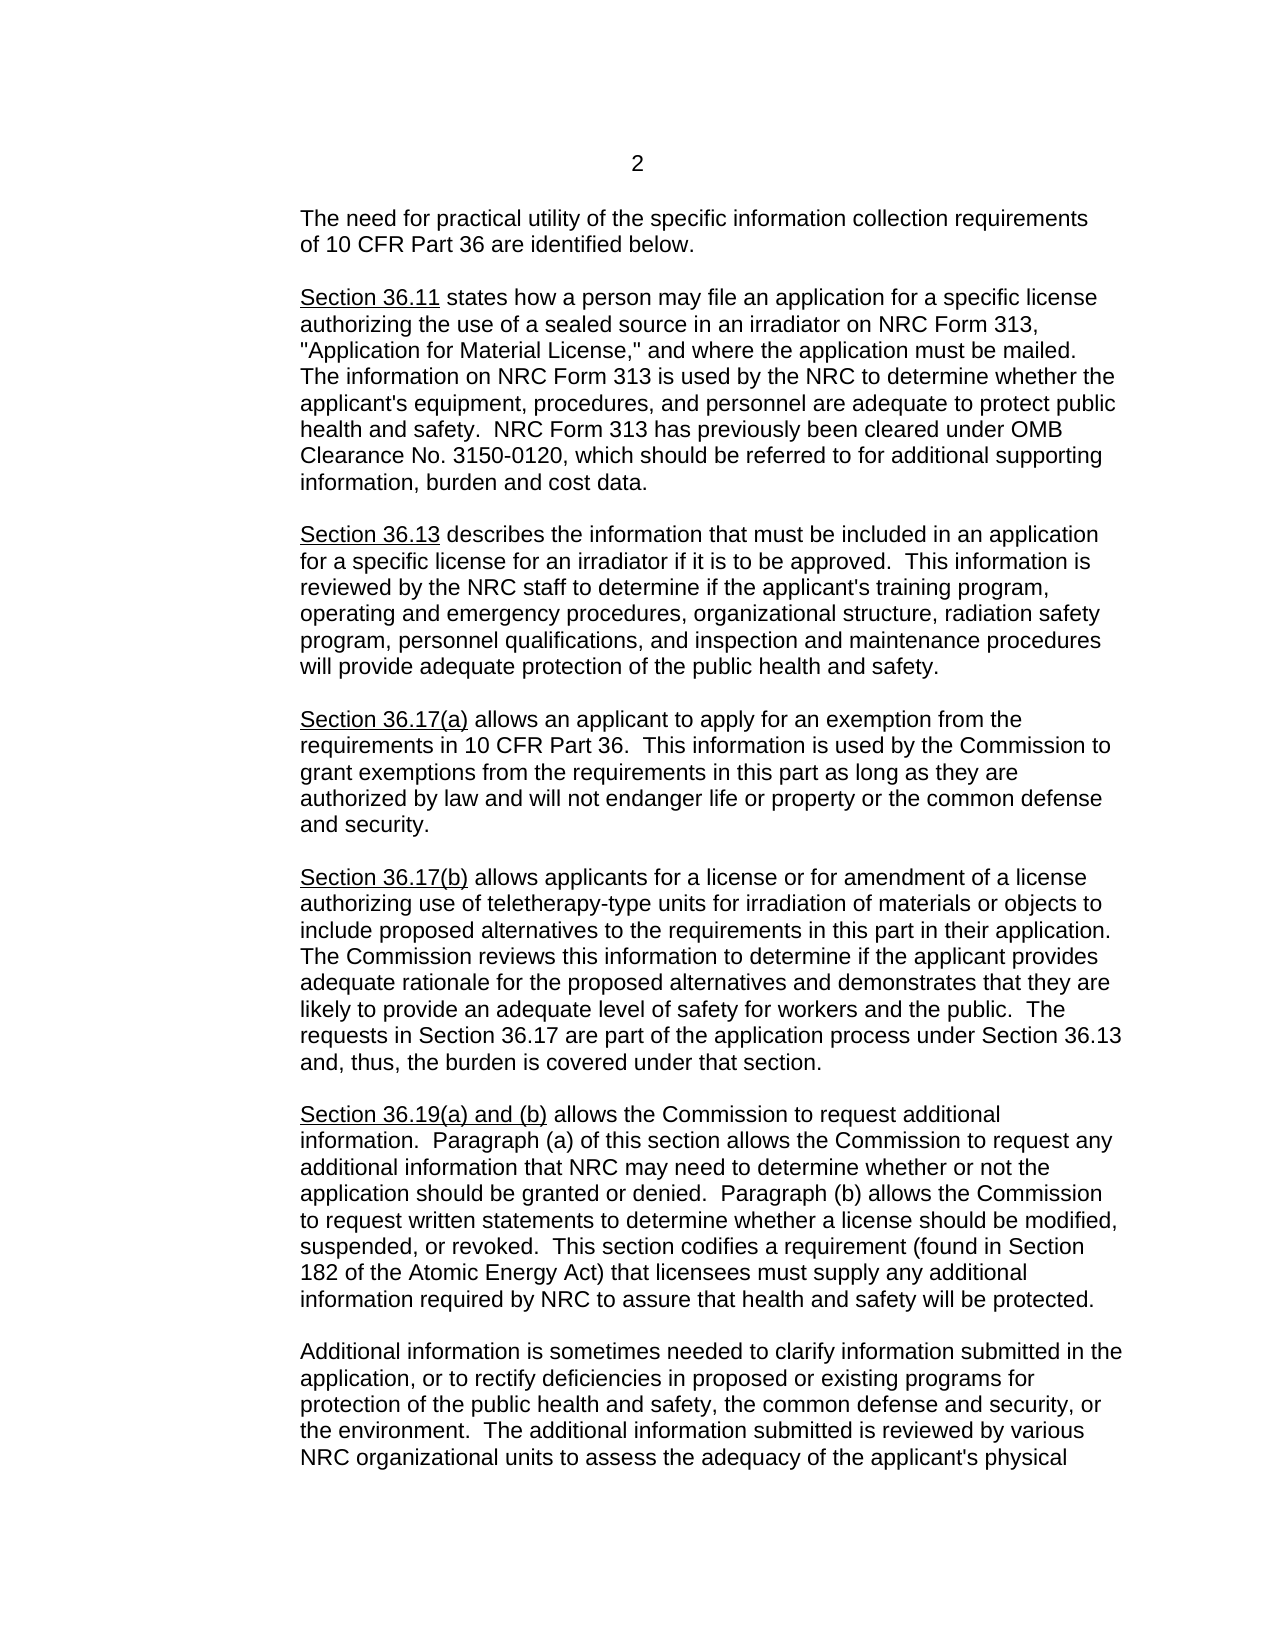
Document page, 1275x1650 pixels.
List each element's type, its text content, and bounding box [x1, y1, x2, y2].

text of 10 CFR Part 36 are identified below. [150, 231, 1125, 258]
text authorizing the use of a sealed source in an irradiator on NRC Form 313, "Application for Material License," and where the application must be mailed. The information on NRC Form 313 is used by the NRC to determine whether the applicant's equipment, procedures, and personnel are adequate to protect public health and safety. NRC Form 313 has previously been cleared under OMB Clearance No. 3150-0120, which should be referred to for additional supporting information, burden and cost data. [300, 311, 1125, 495]
text The need for practical utility of the specific information collection requirements [150, 205, 1125, 231]
text Section 36.11 states how a person may file an application for a specific license [150, 284, 1125, 311]
text Section 36.17(b) allows applicants for a license or for amendment of a license authorizing use of teletherapy-type units for irradiation of materials or objects to include proposed alternatives to the requirements in this part in their application. The Commission reviews this information to determine if the applicant provides adequate rationale for the proposed alternatives and demonstrates that they are likely to provide an adequate level of safety for workers and the public. The requests in Section 36.17 are part of the application process under Section 36.13 and, thus, the burden is covered under that section. [300, 864, 1125, 1075]
text Section 36.19(a) and (b) allows the Commission to request additional information. Paragraph (a) of this section allows the Commission to request any additional information that NRC may need to determine whether or not the application should be granted or denied. Paragraph (b) allows the Commission to request written statements to determine whether a license should be modified, suspended, or revoked. This section codifies a requirement (found in Section 182 of the Atomic Energy Act) that licensees must supply any additional information required by NRC to assure that health and safety will be protected. [300, 1101, 1125, 1312]
text Additional information is sometimes needed to clarify information submitted in the [240, 1338, 1125, 1365]
text Section 36.17(a) allows an applicant to apply for an exemption from the requirements in 10 CFR Part 36. This information is used by the Commission to grant exemptions from the requirements in this part as long as they are authorized by law and will not endanger life or property or the common defense and security. [300, 706, 1125, 838]
text application, or to rectify deficiencies in proposed or existing programs for [240, 1365, 1125, 1391]
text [300, 1391, 1125, 1470]
text Section 36.13 describes the information that must be included in an application for a specific license for an irradiator if it is to be approved. This information is reviewed by the NRC staff to determine if the applicant's training program, operating and emergency procedures, organizational structure, radiation safety program, personnel qualifications, and inspection and maintenance procedures will provide adequate protection of the public health and safety. [300, 521, 1125, 679]
